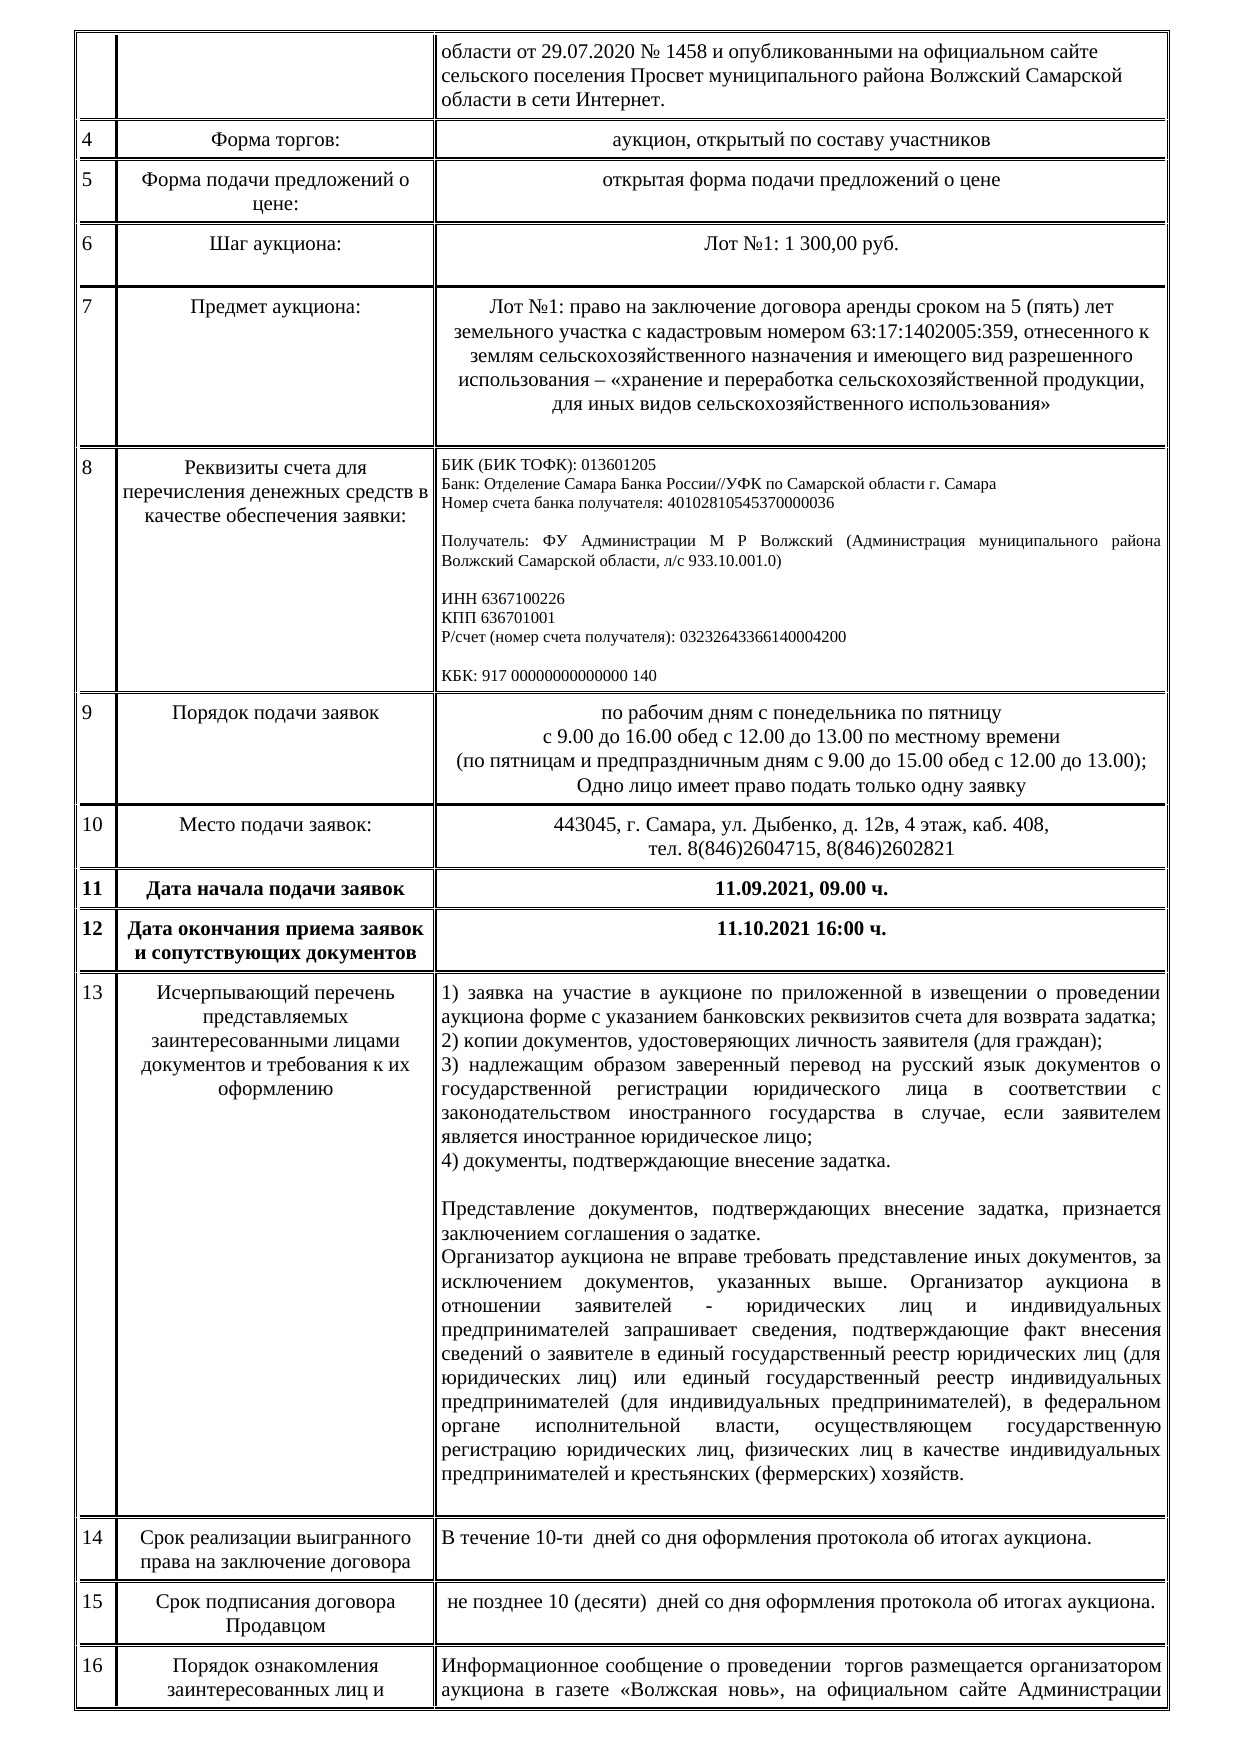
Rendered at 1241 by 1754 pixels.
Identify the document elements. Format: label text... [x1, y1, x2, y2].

table_cell 4 [77, 118, 115, 157]
table_cell Дата начала подачи заявок [118, 870, 433, 906]
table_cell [116, 1643, 435, 1707]
table_cell 14 [77, 1515, 115, 1579]
table_cell В течение 10-ти дней со дня оформления протокола об итогах аукциона. [437, 1515, 1167, 1579]
table_cell открытая форма подачи предложений о цене [437, 157, 1167, 221]
table_cell 3 [77, 33, 116, 117]
table_cell Место подачи заявок: [118, 806, 433, 867]
table_cell Предмет аукциона: [118, 288, 433, 445]
table_cell Форма подачи предложений о цене: [118, 161, 433, 221]
table_cell Лот №1: право на заключение договора аренды сроком на 5 (пять) лет земельного участка с кадастровым номером 63:17:1402005:359, отнесенного к землям сельскохозяйственного назначения и имеющего вид разрешенного использования – «хранение и переработка сельскохозяйственной продукции, для иных видов сельскохозяйственного использования» [437, 285, 1167, 445]
table_cell 5 [77, 157, 115, 221]
table_cell Шаг аукциона: [118, 225, 433, 285]
table_cell по рабочим дням с понедельника по пятницу с 9.00 до 16.00 обед с 12.00 до 13.00 по местному времени (по пятницам и предпраздничным дням с 9.00 до 15.00 обед с 12.00 до 13.00); Одно лицо имеет право подать только одну заявку [435, 691, 1168, 803]
table_cell Порядок подачи заявок [118, 694, 433, 803]
table_cell 11.10.2021 16:00 ч. [437, 906, 1167, 970]
table_cell 16 [77, 1643, 116, 1707]
table_cell Реквизиты счета для перечисления денежных средств в качестве обеспечения заявки: [118, 449, 433, 691]
table_cell Лот №1: 1 300,00 руб. [437, 221, 1167, 285]
table_cell 10 [75, 803, 115, 867]
table_cell Форма торгов: [118, 121, 433, 157]
table_cell Дата окончания приема заявок и сопутствующих документов [118, 910, 433, 970]
table_cell 15 [77, 1579, 115, 1643]
table_cell аукцион, открытый по составу участников [437, 118, 1167, 157]
table_cell Срок подписания договора Продавцом [118, 1583, 433, 1643]
table_cell 11.09.2021, 09.00 ч. [435, 867, 1168, 906]
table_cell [435, 33, 1167, 117]
table_cell БИК (БИК ТОФК): 013601205 Банк: Отделение Самара Банка России//УФК по Самарской области г. Самара Номер счета банка получателя: 40102810545370000036 Получатель: ФУ Администрации М Р Волжский (Администрация муниципального района Волжский Самарской области, л/с 933.10.001.0) ИНН 6367100226 КПП 636701001 Р/счет (номер счета получателя): 03232643366140004200 КБК: 917 00000000000000 140 [437, 445, 1167, 691]
table_cell 7 [77, 285, 115, 445]
table_cell 12 [77, 906, 115, 970]
table_cell 8 [77, 445, 115, 691]
table_cell 11 [75, 867, 116, 906]
table_cell 443045, г. Самара, ул. Дыбенко, д. 12в, 4 этаж, каб. 408, тел. 8(846)2604715, 8(846)2602821 [437, 803, 1168, 867]
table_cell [116, 31, 435, 117]
table_cell 6 [77, 221, 115, 285]
table_cell 1) заявка на участие в аукционе по приложенной в извещении о проведении аукциона форме с указанием банковских реквизитов счета для возврата задатка; 2) копии документов, удостоверяющих личность заявителя (для граждан); 3) надлежащим образом заверенный перевод на русский язык документов о государственной регистрации юридического лица в соответствии с законодательством иностранного государства в случае, если заявителем является иностранное юридическое лицо; 4) документы, подтверждающие внесение задатка. Представление документов, подтверждающих внесение задатка, признается заключением соглашения о задатке. Организатор аукциона не вправе требовать представление иных документов, за исключением документов, указанных выше. Организатор аукциона в отношении заявителей - юридических лиц и индивидуальных предпринимателей запрашивает сведения, подтверждающие факт внесения сведений о заявителе в единый государственный реестр юридических лиц (для юридических лиц) или единый государственный реестр индивидуальных предпринимателей (для индивидуальных предпринимателей), в федеральном органе исполнительной власти, осуществляющем государственную регистрацию юридических лиц, физических лиц в качестве индивидуальных предпринимателей и крестьянских (фермерских) хозяйств. [437, 970, 1167, 1515]
table_cell 9 [75, 691, 116, 803]
table_cell 13 [77, 970, 115, 1515]
table_cell не позднее 10 (десяти) дней со дня оформления протокола об итогах аукциона. [437, 1579, 1167, 1643]
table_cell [435, 1643, 1167, 1707]
table_cell Исчерпывающий перечень представляемых заинтересованными лицами документов и требования к их оформлению [118, 974, 433, 1515]
table_cell Срок реализации выигранного права на заключение договора [118, 1519, 433, 1579]
